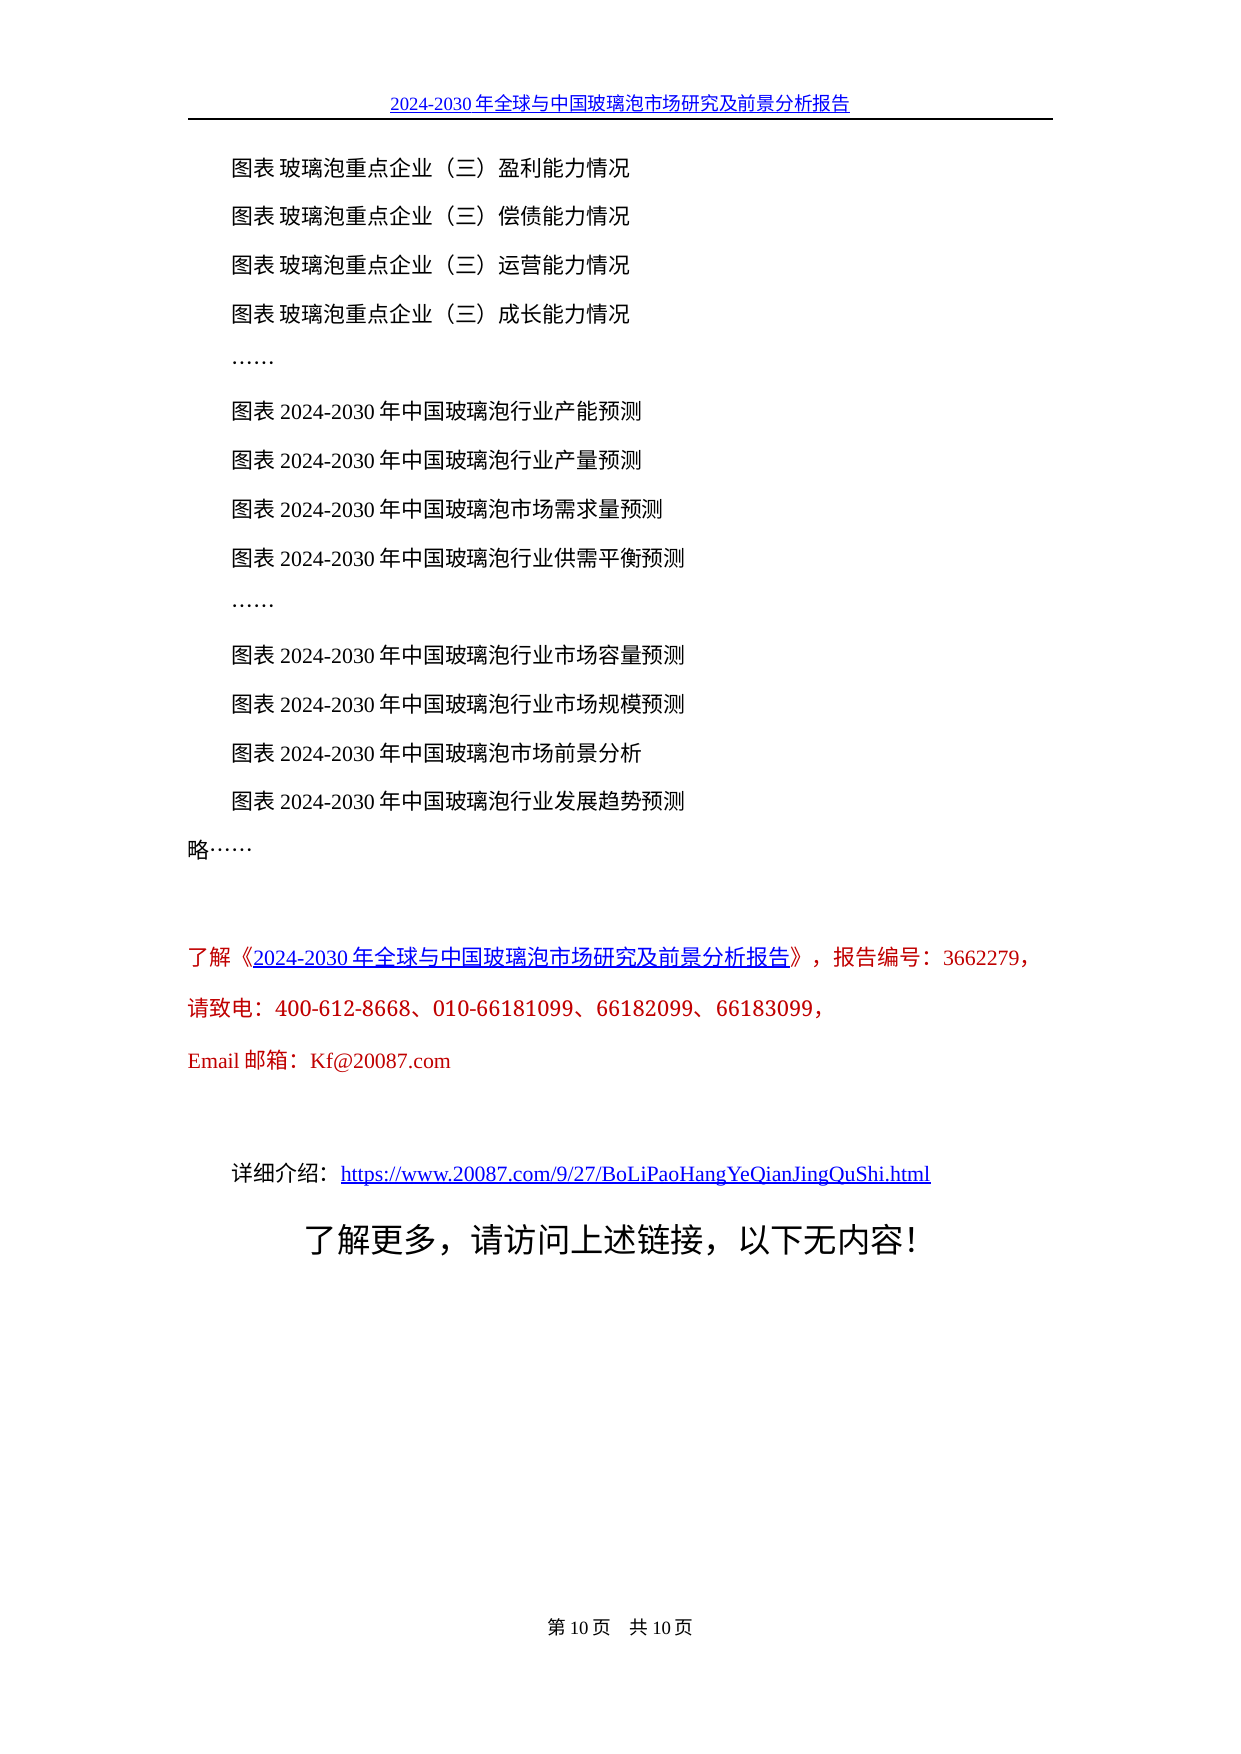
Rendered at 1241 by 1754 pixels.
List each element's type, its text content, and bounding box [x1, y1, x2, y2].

text 请致电：400-612-8668、010-66181099、66182099、66183099， [187, 991, 1053, 1023]
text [187, 150, 1053, 865]
text Email邮箱：Kf@20087.com [187, 1042, 1053, 1075]
text 详细介绍：https://www.20087.com/9/27/BoLiPaoHangYeQianJingQuShi.html [187, 1155, 1053, 1188]
text 了解《2024-2030年全球与中国玻璃泡市场研究及前景分析报告》，报告编号：3662279， [187, 939, 1053, 972]
title 了解更多，请访问上述链接，以下无内容！ [187, 1205, 1053, 1270]
